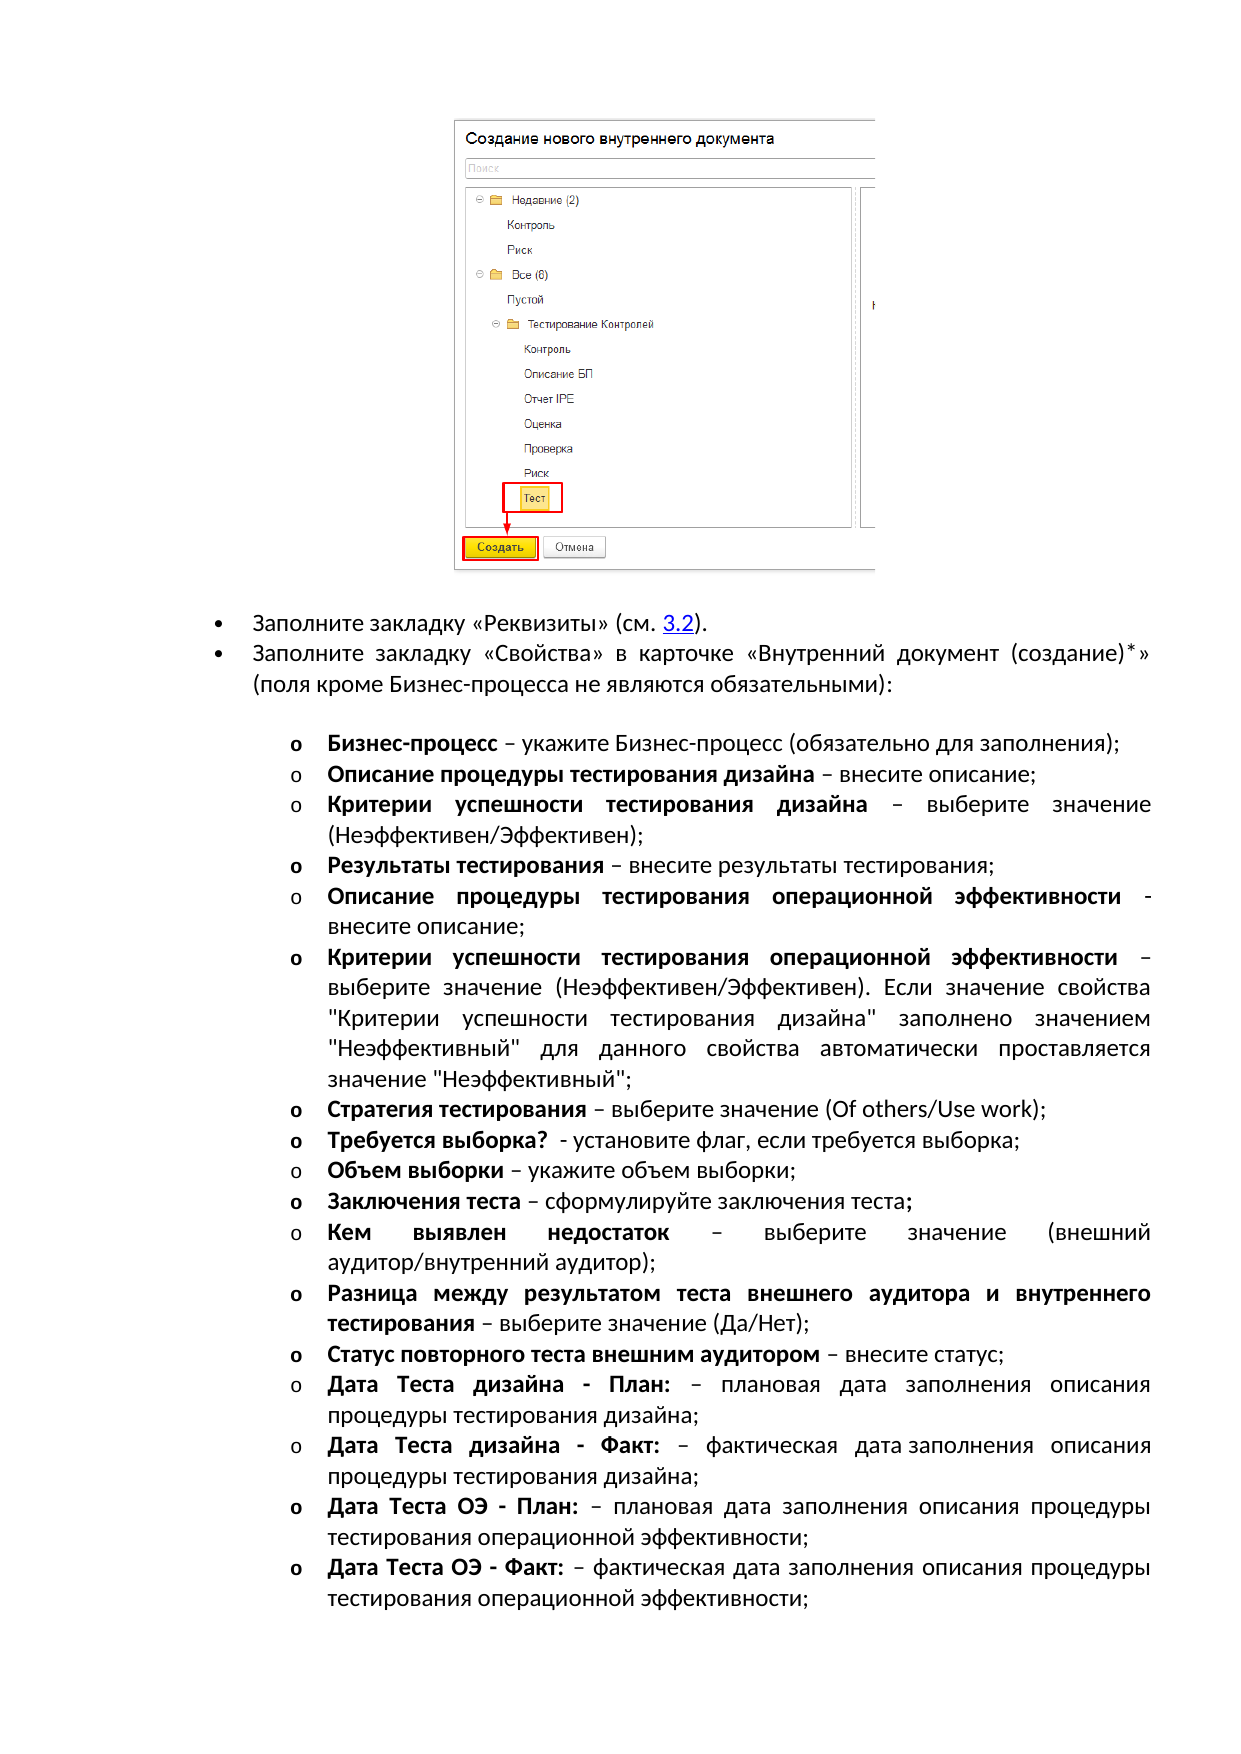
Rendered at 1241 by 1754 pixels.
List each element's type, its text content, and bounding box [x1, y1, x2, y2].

list Дата Теста ОЭ - План: – плановая дата заполнения описания процедуры тестирования операционной эффективности; [290, 1490, 1152, 1551]
list Дата Теста ОЭ - Факт: – фактическая дата заполнения описания процедуры тестирования операционной эффективности; [290, 1551, 1152, 1612]
list Критерии успешности тестирования операционной эффективности – выберите значение (Неэффективен/Эффективен). Если значение свойства "Критерии успешности тестирования дизайна" заполнено значением "Неэффективный" для данного свойства автоматически проставляется значение "Неэффективный"; [290, 941, 1152, 1094]
list Требуется выборка? - установите флаг, если требуется выборка; [290, 1124, 1152, 1155]
list Заполните закладку «Реквизиты» (см. 3.2). [215, 607, 1152, 637]
list Описание процедуры тестирования дизайна – внесите описание; [290, 758, 1152, 788]
list Заключения теста – сформулируйте заключения теста; [290, 1185, 1152, 1216]
list Заполните закладку «Свойства» в карточке «Внутренний документ (создание)*» (поля кроме Бизнес-процесса не являются обязательными): [215, 637, 1152, 698]
list Описание процедуры тестирования операционной эффективности - внесите описание; [290, 880, 1152, 941]
list Разница между результатом теста внешнего аудитора и внутреннего тестирования – выберите значение (Да/Нет); [290, 1277, 1152, 1338]
list Критерии успешности тестирования дизайна – выберите значение (Неэффективен/Эффективен); [290, 788, 1152, 849]
list Результаты тестирования – внесите результаты тестирования; [290, 849, 1152, 880]
list Дата Теста дизайна - План: – плановая дата заполнения описания процедуры тестирования дизайна; [290, 1368, 1152, 1429]
list Дата Теста дизайна - Факт: – фактическая дата заполнения описания процедуры тестирования дизайна; [290, 1429, 1152, 1490]
list Бизнес-процесс – укажите Бизнес-процесс (обязательно для заполнения); [290, 727, 1152, 758]
list Стратегия тестирования – выберите значение (Of others/Use work); [290, 1094, 1152, 1124]
picture [453, 118, 876, 578]
list Статус повторного теста внешним аудитором – внесите статус; [290, 1338, 1152, 1368]
list Кем выявлен недостаток – выберите значение (внешний аудитор/внутренний аудитор); [290, 1216, 1152, 1277]
list Объем выборки – укажите объем выборки; [290, 1155, 1152, 1185]
